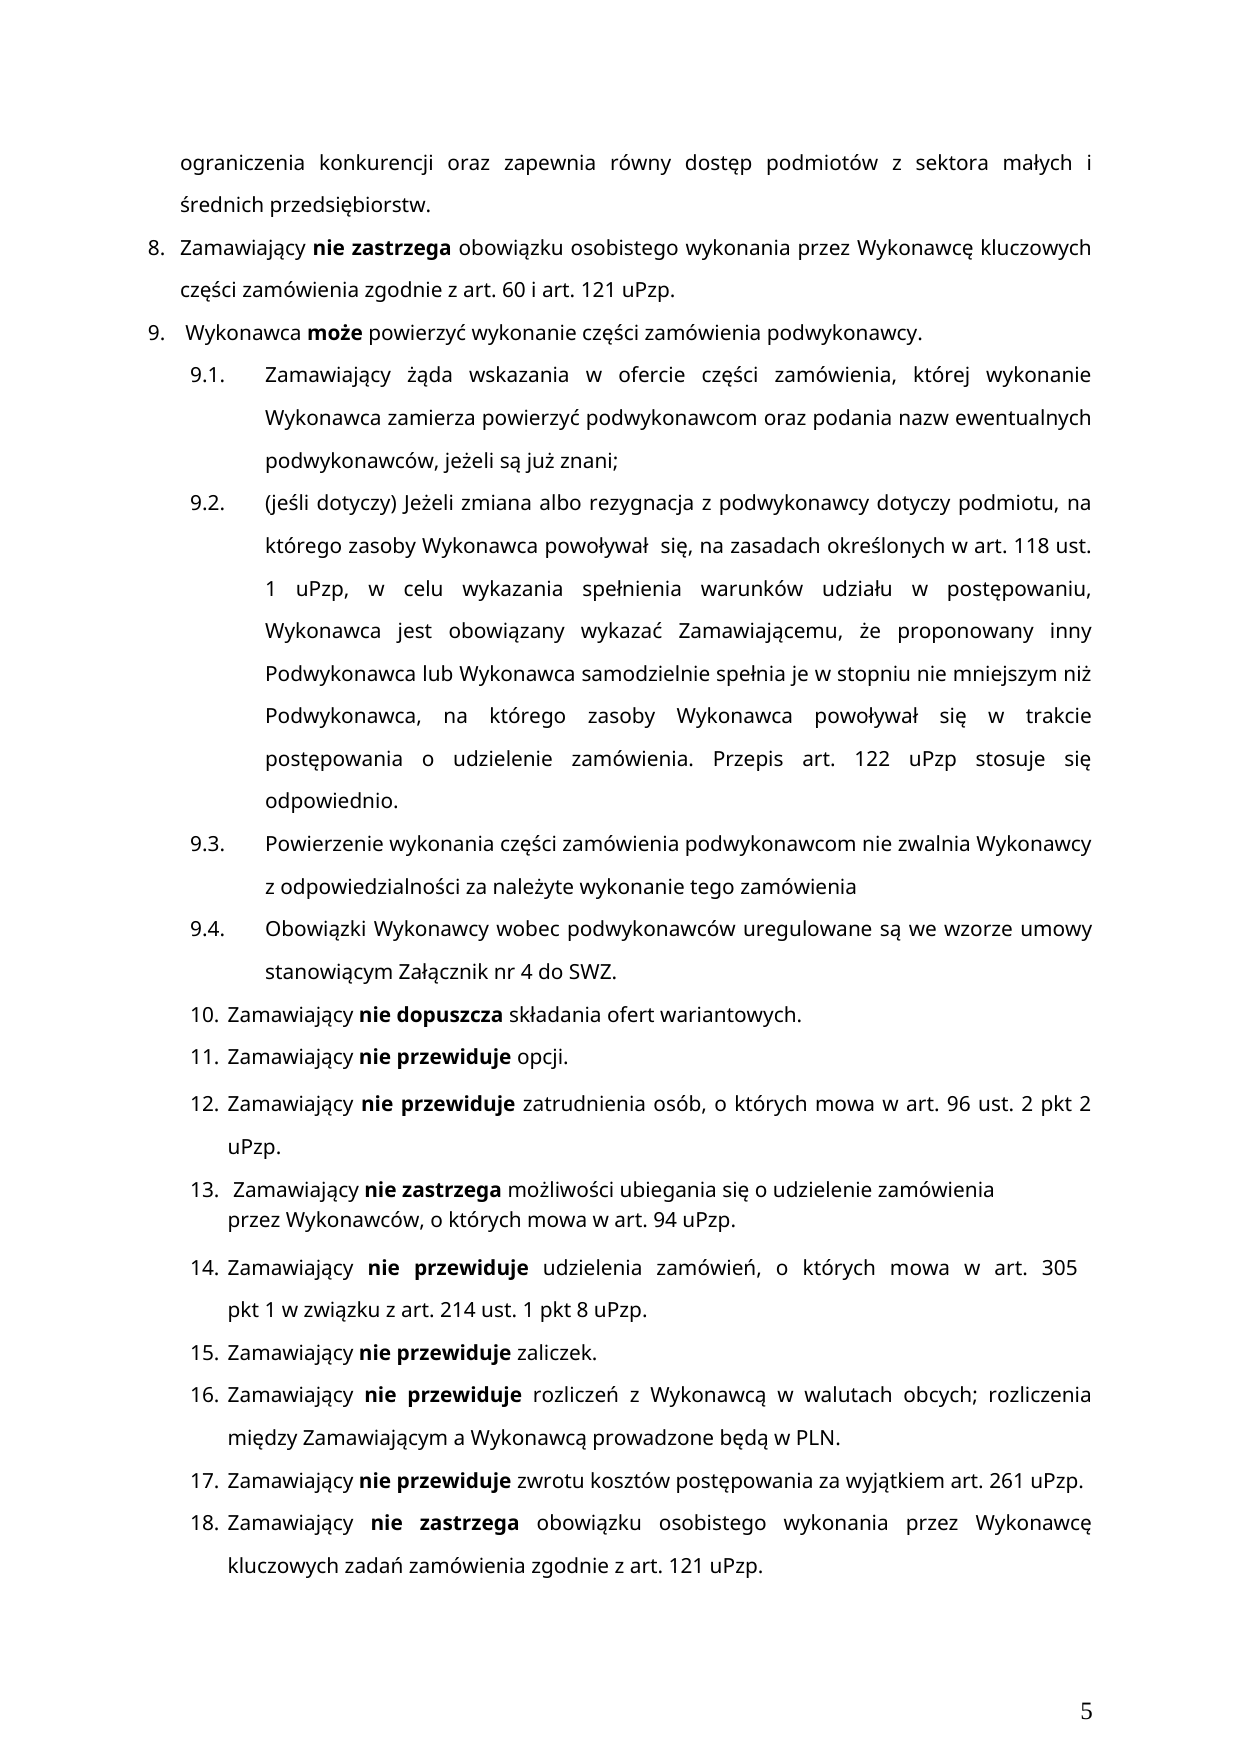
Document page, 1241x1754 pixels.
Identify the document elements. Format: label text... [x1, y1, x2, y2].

list Obowiązki Wykonawcy wobec podwykonawców uregulowane są we wzorze umowy stanowiącym Załącznik nr 4 do SWZ. [190, 914, 1093, 986]
list Zamawiający nie przewiduje zwrotu kosztów postępowania za wyjątkiem art. 261 uPzp. [190, 1466, 1093, 1494]
list Zamawiający nie przewiduje udzielenia zamówień, o których mowa w art. 305 pkt 1 w związku z art. 214 ust. 1 pkt 8 uPzp. [190, 1253, 1093, 1324]
list Zamawiający nie dopuszcza składania ofert wariantowych. [190, 1000, 1093, 1028]
list Zamawiający nie przewiduje opcji. [190, 1042, 1093, 1071]
list Zamawiający nie zastrzega obowiązku osobistego wykonania przez Wykonawcę kluczowych części zamówienia zgodnie z art. 60 i art. 121 uPzp. [148, 233, 1093, 304]
list Zamawiający nie zastrzega obowiązku osobistego wykonania przez Wykonawcę kluczowych zadań zamówienia zgodnie z art. 121 uPzp. [190, 1508, 1093, 1579]
list Zamawiający nie przewiduje rozliczeń z Wykonawcą w walutach obcych; rozliczenia między Zamawiającym a Wykonawcą prowadzone będą w PLN. [190, 1381, 1093, 1452]
list Zamawiający nie przewiduje zaliczek. [190, 1338, 1093, 1366]
list Powierzenie wykonania części zamówienia podwykonawcom nie zwalnia Wykonawcy z odpowiedzialności za należyte wykonanie tego zamówienia [190, 829, 1093, 900]
list Wykonawca może powierzyć wykonanie części zamówienia podwykonawcy. [148, 318, 1093, 346]
list Zamawiający nie przewiduje zatrudnienia osób, o których mowa w art. 96 ust. 2 pkt 2 uPzp. [190, 1089, 1093, 1161]
list przez Wykonawców, o których mowa w art. 94 uPzp. [227, 1205, 1093, 1234]
list Zamawiający żąda wskazania w ofercie części zamówienia, której wykonanie Wykonawca zamierza powierzyć podwykonawcom oraz podania nazw ewentualnych podwykonawców, jeżeli są już znani; [190, 361, 1093, 474]
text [180, 148, 1093, 219]
list Zamawiający nie zastrzega możliwości ubiegania się o udzielenie zamówienia [190, 1175, 1093, 1203]
list (jeśli dotyczy) Jeżeli zmiana albo rezygnacja z podwykonawcy dotyczy podmiotu, na którego zasoby Wykonawca powoływał się, na zasadach określonych w art. 118 ust. 1 uPzp, w celu wykazania spełnienia warunków udziału w postępowaniu, Wykonawca jest obowiązany wykazać Zamawiającemu, że proponowany inny Podwykonawca lub Wykonawca samodzielnie spełnia je w stopniu nie mniejszym niż Podwykonawca, na którego zasoby Wykonawca powoływał się w trakcie postępowania o udzielenie zamówienia. Przepis art. 122 uPzp stosuje się odpowiednio. [190, 488, 1093, 815]
